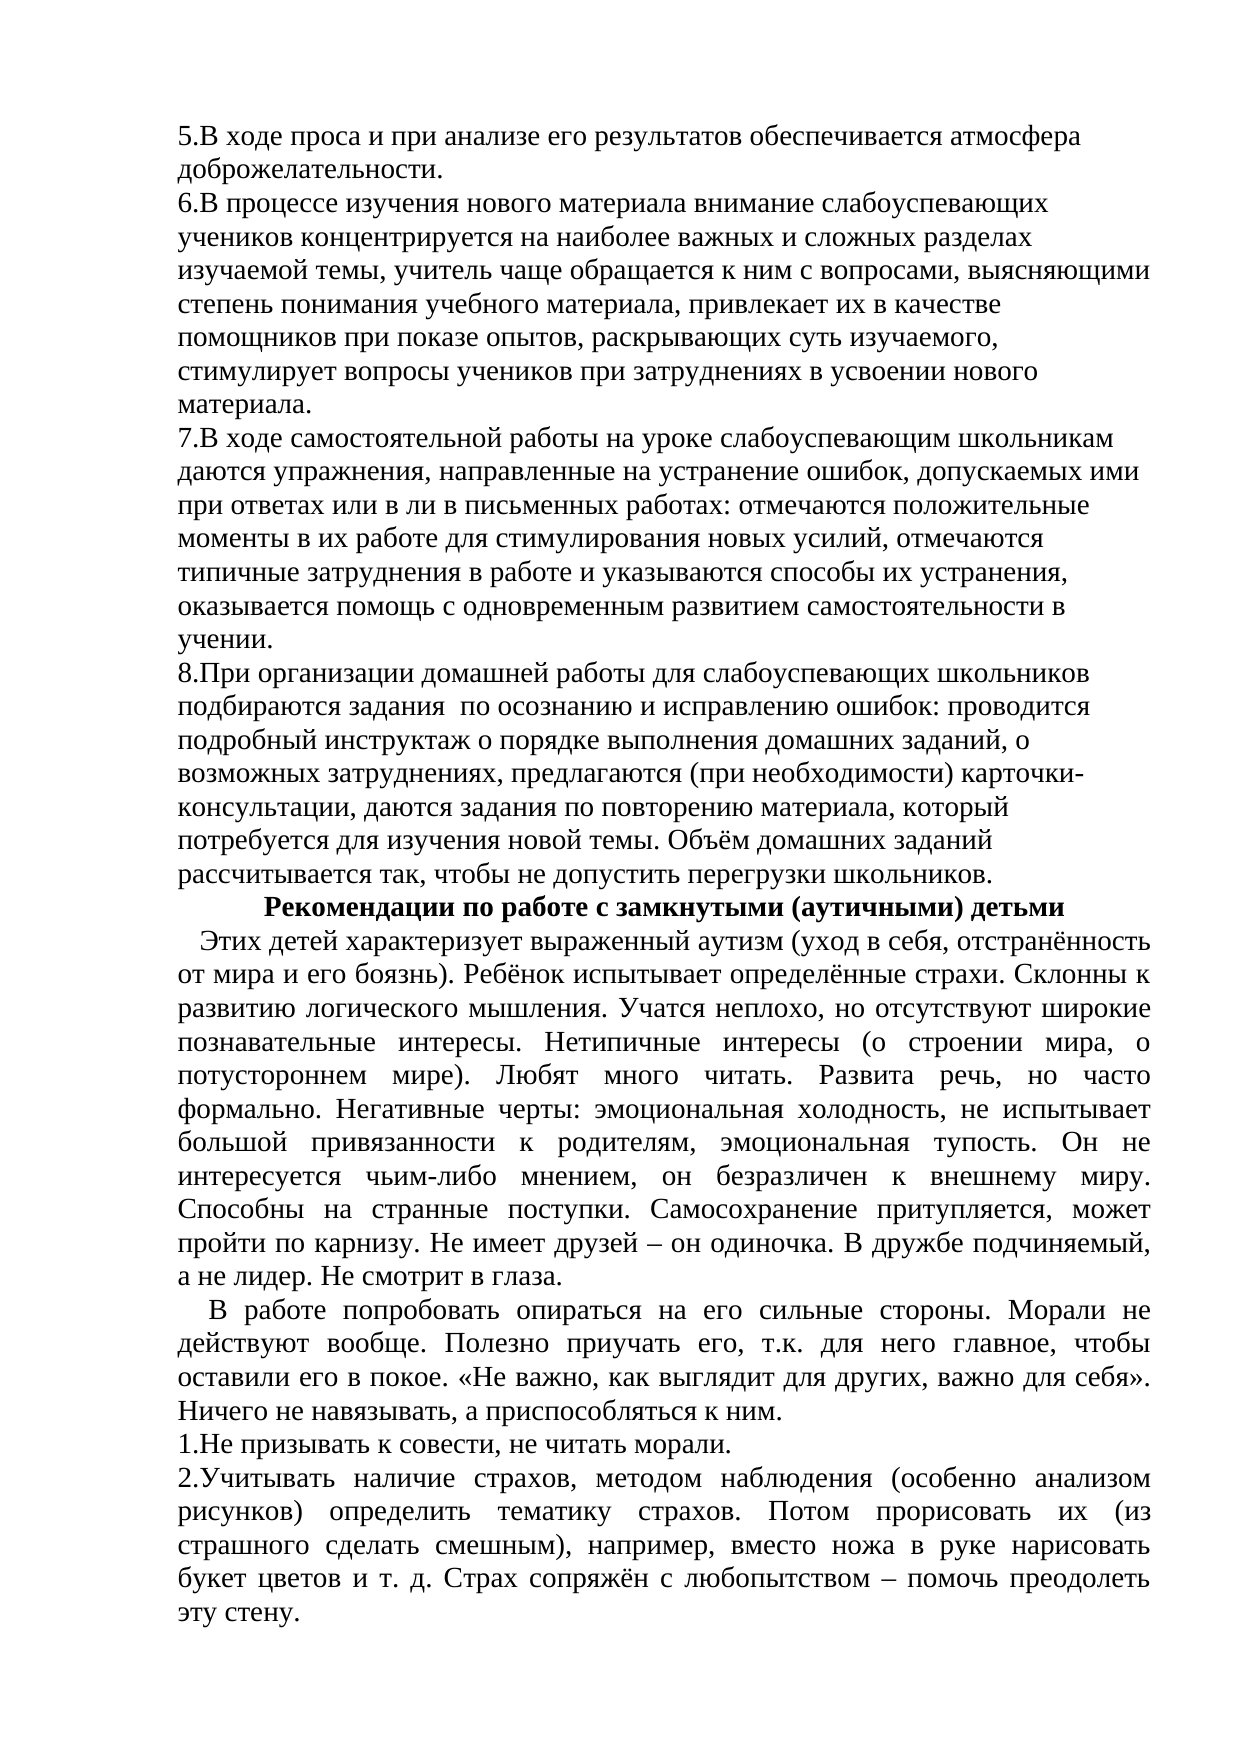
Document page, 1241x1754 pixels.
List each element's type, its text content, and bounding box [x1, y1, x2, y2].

text 1.Не призывать к совести, не читать морали. [177, 1426, 1152, 1460]
text 8.При организации домашней работы для слабоуспевающих школьников подбираются задания по осознанию и исправлению ошибок: проводится подробный инструктаж о порядке выполнения домашних заданий, о возможных затруднениях, предлагаются (при необходимости) карточки-консультации, даются задания по повторению материала, который потребуется для изучения новой темы. Объём домашних заданий рассчитывается так, чтобы не допустить перегрузки школьников. [177, 655, 1152, 889]
text 2.Учитывать наличие страхов, методом наблюдения (особенно анализом рисунков) определить тематику страхов. Потом прорисовать их (из страшного сделать смешным), например, вместо ножа в руке нарисовать букет цветов и т. д. Страх сопряжён с любопытством – помочь преодолеть эту стену. [177, 1460, 1152, 1627]
text В работе попробовать опираться на его сильные стороны. Морали не действуют вообще. Полезно приучать его, т.к. для него главное, чтобы оставили его в покое. «Не важно, как выглядит для других, важно для себя». Ничего не навязывать, а приспособляться к ним. [177, 1292, 1152, 1426]
text 5.В ходе проса и при анализе его результатов обеспечивается атмосфера доброжелательности. [177, 118, 1152, 185]
text 7.В ходе самостоятельной работы на уроке слабоуспевающим школьникам даются упражнения, направленные на устранение ошибок, допускаемых ими при ответах или в ли в письменных работах: отмечаются положительные моменты в их работе для стимулирования новых усилий, отмечаются типичные затруднения в работе и указываются способы их устранения, оказывается помощь с одновременным развитием самостоятельности в учении. [177, 420, 1152, 655]
text 6.В процессе изучения нового материала внимание слабоуспевающих учеников концентрируется на наиболее важных и сложных разделах изучаемой темы, учитель чаще обращается к ним с вопросами, выясняющими степень понимания учебного материала, привлекает их в качестве помощников при показе опытов, раскрывающих суть изучаемого, стимулирует вопросы учеников при затруднениях в усвоении нового материала. [177, 185, 1152, 420]
text Рекомендации по работе с замкнутыми (аутичными) детьми [177, 889, 1152, 923]
text Этих детей характеризует выраженный аутизм (уход в себя, отстранённость от мира и его боязнь). Ребёнок испытывает определённые страхи. Склонны к развитию логического мышления. Учатся неплохо, но отсутствуют широкие познавательные интересы. Нетипичные интересы (о строении мира, о потустороннем мире). Любят много читать. Развита речь, но часто формально. Негативные черты: эмоциональная холодность, не испытывает большой привязанности к родителям, эмоциональная тупость. Он не интересуется чьим-либо мнением, он безразличен к внешнему миру. Способны на странные поступки. Самосохранение притупляется, может пройти по карнизу. Не имеет друзей – он одиночка. В дружбе подчиняемый, а не лидер. Не смотрит в глаза. [177, 923, 1152, 1292]
